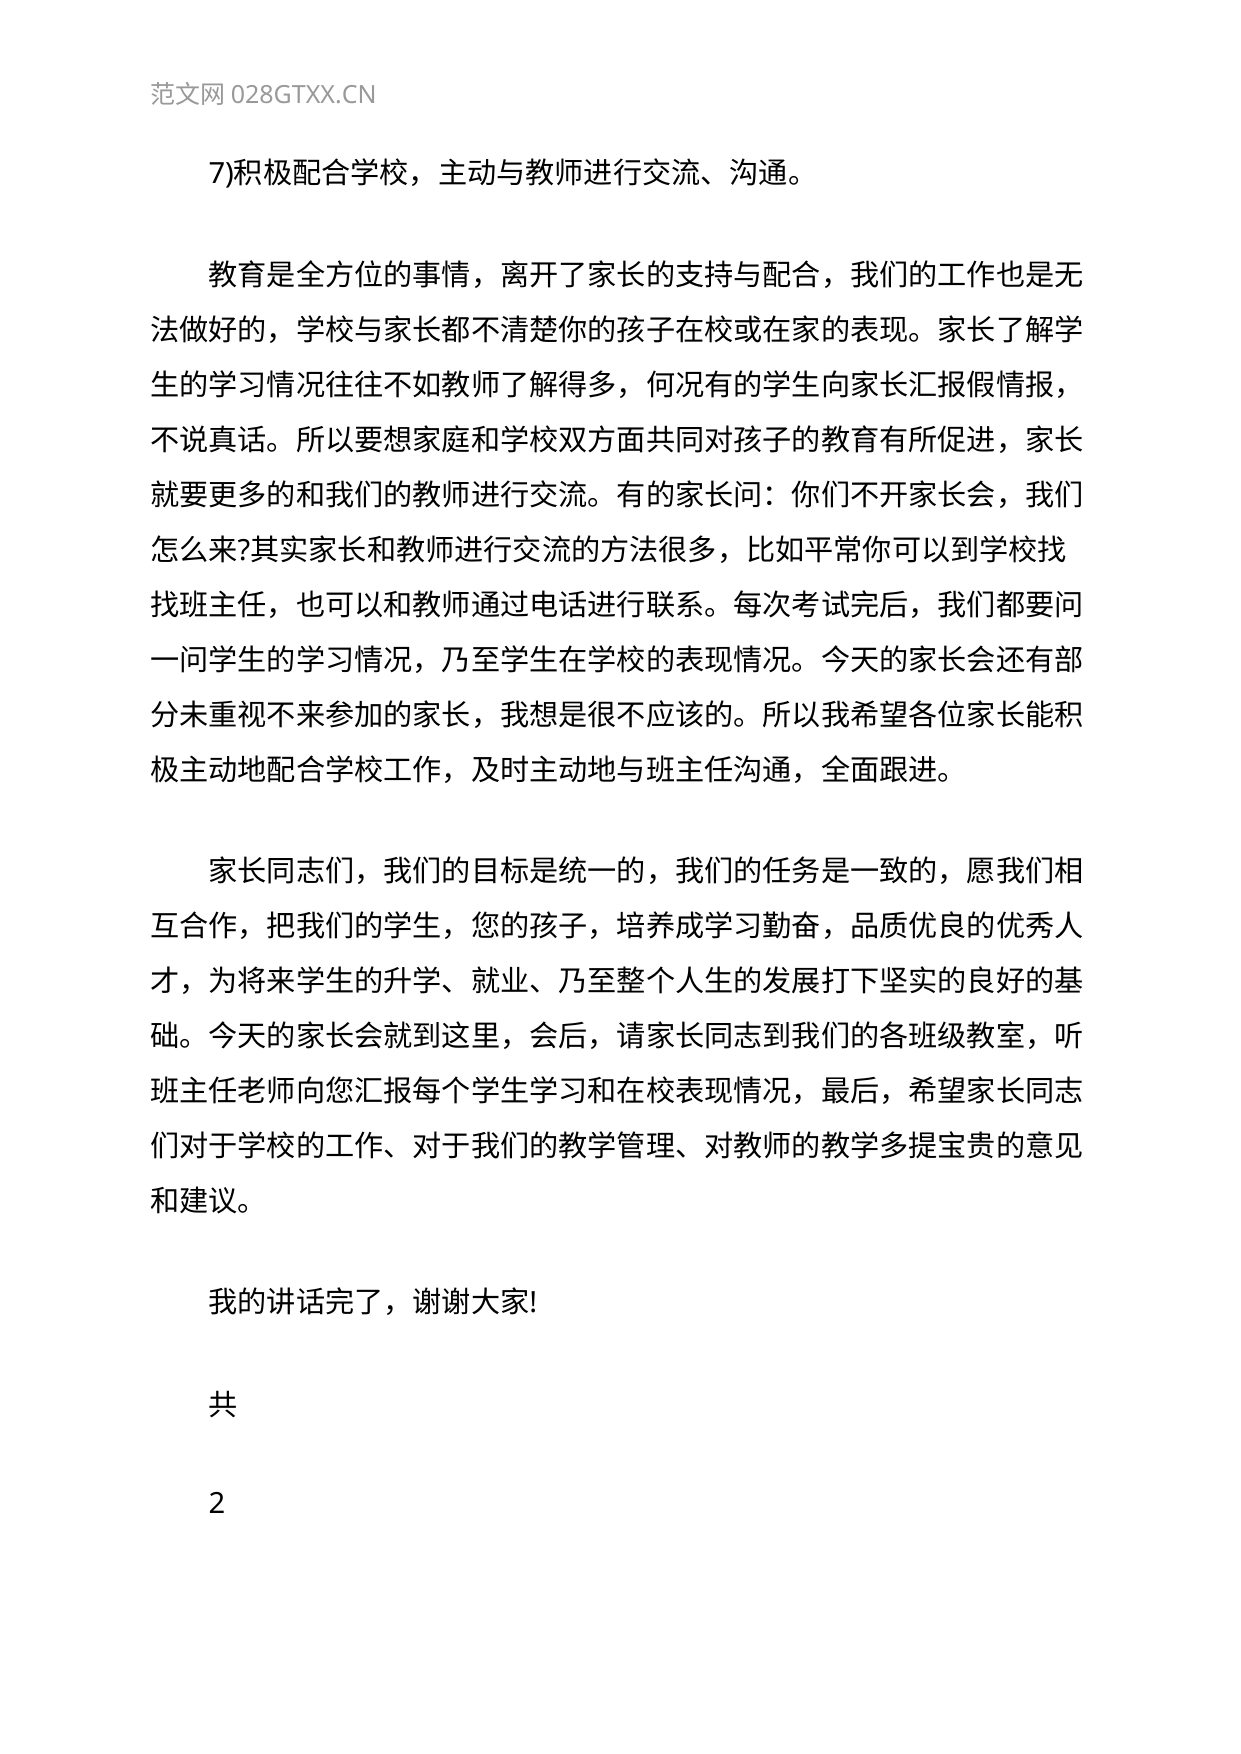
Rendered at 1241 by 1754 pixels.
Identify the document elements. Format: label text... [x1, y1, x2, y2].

text 我的讲话完了，谢谢大家! [150, 1279, 1090, 1321]
text 2 [150, 1483, 1090, 1522]
text 共 [150, 1381, 1090, 1423]
text 家长同志们，我们的目标是统一的，我们的任务是一致的，愿我们相互合作，把我们的学生，您的孩子，培养成学习勤奋，品质优良的优秀人才，为将来学生的升学、就业、乃至整个人生的发展打下坚实的良好的基础。今天的家长会就到这里，会后，请家长同志到我们的各班级教室，听班主任老师向您汇报每个学生学习和在校表现情况，最后，希望家长同志们对于学校的工作、对于我们的教学管理、对教师的教学多提宝贵的意见和建议。 [150, 848, 1090, 1219]
text 7)积极配合学校，主动与教师进行交流、沟通。 [150, 150, 1090, 192]
text 教育是全方位的事情，离开了家长的支持与配合，我们的工作也是无法做好的，学校与家长都不清楚你的孩子在校或在家的表现。家长了解学生的学习情况往往不如教师了解得多，何况有的学生向家长汇报假情报，不说真话。所以要想家庭和学校双方面共同对孩子的教育有所促进，家长就要更多的和我们的教师进行交流。有的家长问：你们不开家长会，我们怎么来?其实家长和教师进行交流的方法很多，比如平常你可以到学校找找班主任，也可以和教师通过电话进行联系。每次考试完后，我们都要问一问学生的学习情况，乃至学生在学校的表现情况。今天的家长会还有部分未重视不来参加的家长，我想是很不应该的。所以我希望各位家长能积极主动地配合学校工作，及时主动地与班主任沟通，全面跟进。 [150, 252, 1090, 788]
